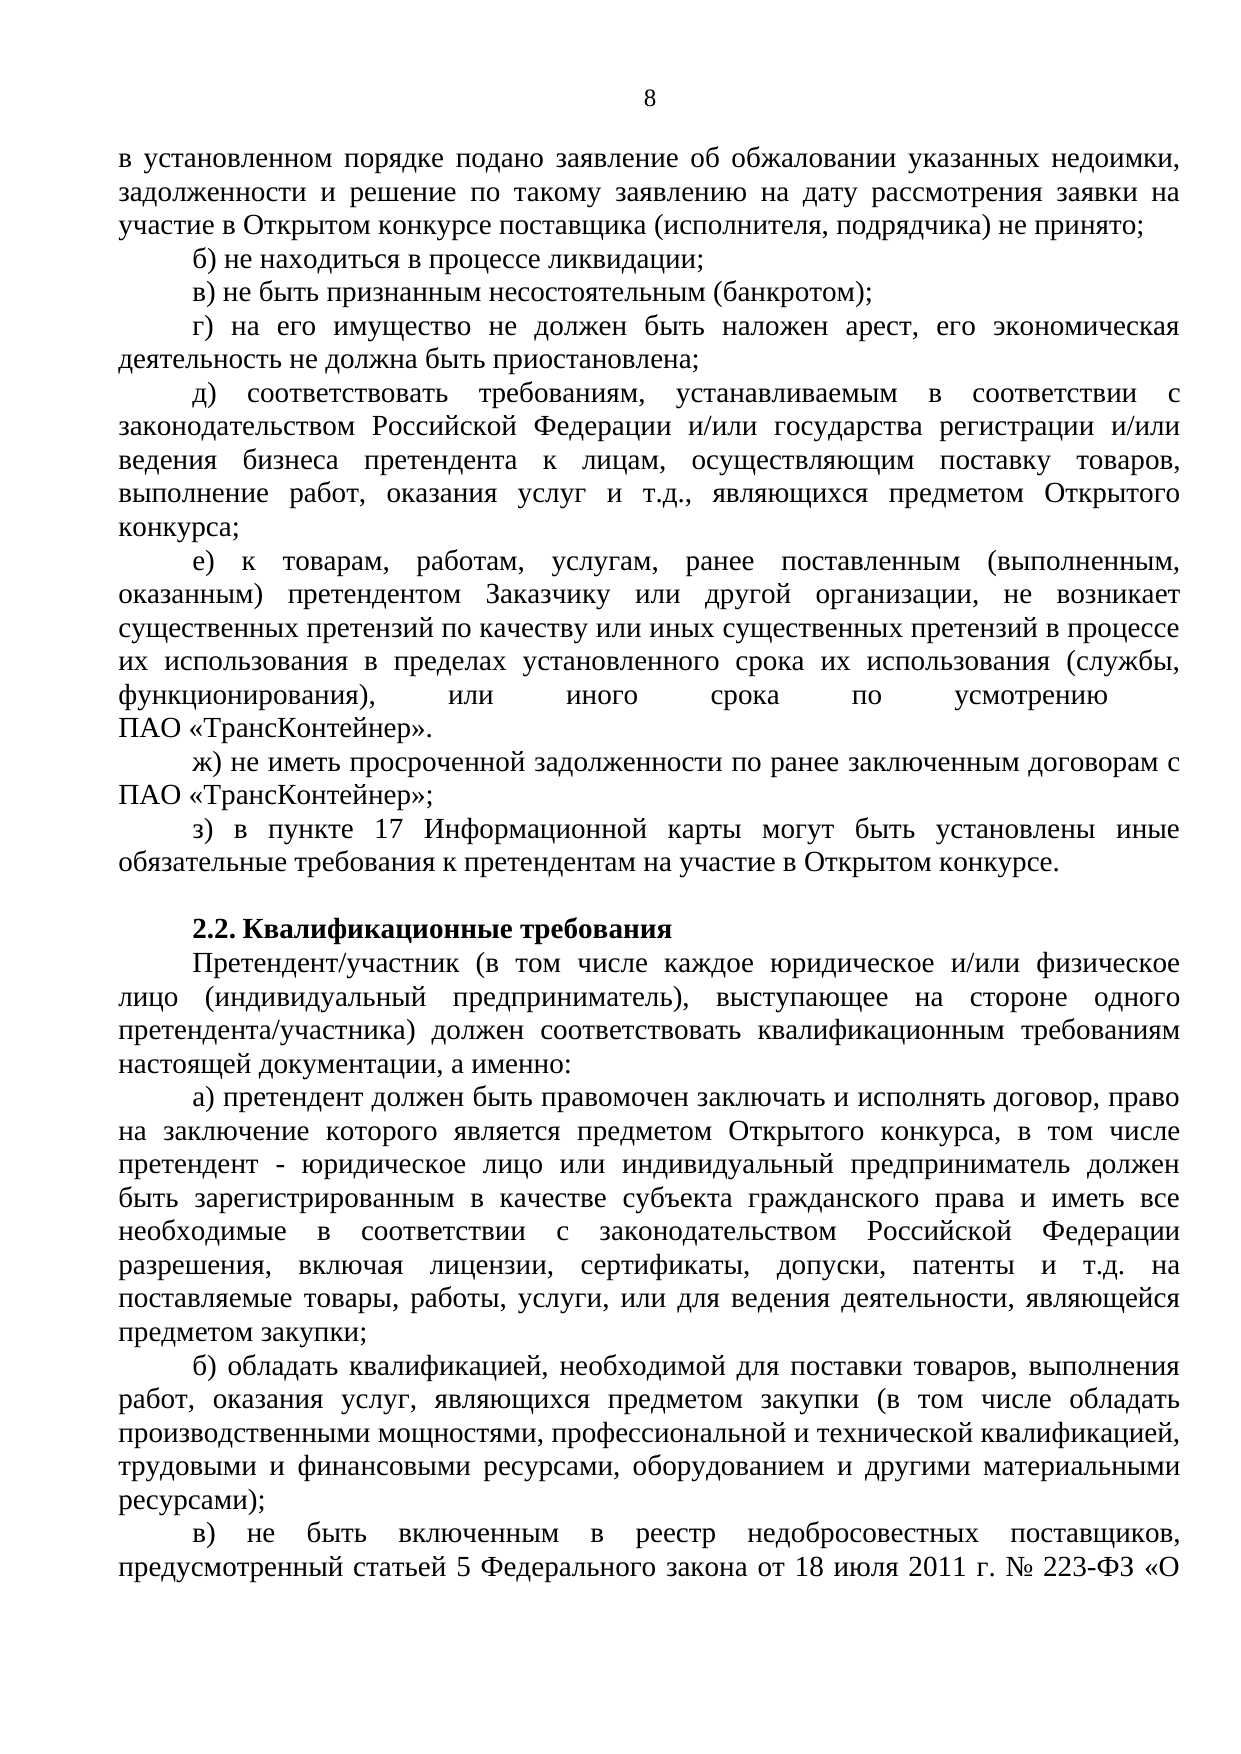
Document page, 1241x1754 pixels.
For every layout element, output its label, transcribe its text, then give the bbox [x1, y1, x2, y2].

text з) в пункте 17 Информационной карты могут быть установлены иные обязательные требования к претендентам на участие в Открытом конкурсе. [118, 811, 1181, 878]
text в) не быть признанным несостоятельным (банкротом); [118, 274, 1181, 308]
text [118, 140, 1181, 241]
text е) к товарам, работам, услугам, ранее поставленным (выполненным, оказанным) претендентом Заказчику или другой организации, не возникает существенных претензий по качеству или иных существенных претензий в процессе их использования в пределах установленного срока их использования (службы, функционирования), или иного срока по усмотрению ПАО «ТрансКонтейнер». [118, 543, 1181, 744]
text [118, 1515, 1181, 1582]
text б) обладать квалификацией, необходимой для поставки товаров, выполнения работ, оказания услуг, являющихся предметом закупки (в том числе обладать производственными мощностями, профессиональной и технической квалификацией, трудовыми и финансовыми ресурсами, оборудованием и другими материальными ресурсами); [118, 1348, 1181, 1515]
text д) соответствовать требованиям, устанавливаемым в соответствии с законодательством Российской Федерации и/или государства регистрации и/или ведения бизнеса претендента к лицам, осуществляющим поставку товаров, выполнение работ, оказания услуг и т.д., являющихся предметом Открытого конкурса; [118, 375, 1181, 543]
subtitle Квалификационные требования [118, 912, 1181, 945]
text Претендент/участник (в том числе каждое юридическое и/или физическое лицо (индивидуальный предприниматель), выступающее на стороне одного претендента/участника) должен соответствовать квалификационным требованиям настоящей документации, а именно: [118, 945, 1181, 1079]
text а) претендент должен быть правомочен заключать и исполнять договор, право на заключение которого является предметом Открытого конкурса, в том числе претендент - юридическое лицо или индивидуальный предприниматель должен быть зарегистрированным в качестве субъекта гражданского права и иметь все необходимые в соответствии с законодательством Российской Федерации разрешения, включая лицензии, сертификаты, допуски, патенты и т.д. на поставляемые товары, работы, услуги, или для ведения деятельности, являющейся предметом закупки; [118, 1079, 1181, 1348]
text г) на его имущество не должен быть наложен арест, его экономическая деятельность не должна быть приостановлена; [118, 308, 1181, 375]
text ж) не иметь просроченной задолженности по ранее заключенным договорам с ПАО «ТрансКонтейнер»; [118, 744, 1181, 811]
text б) не находиться в процессе ликвидации; [118, 241, 1181, 274]
